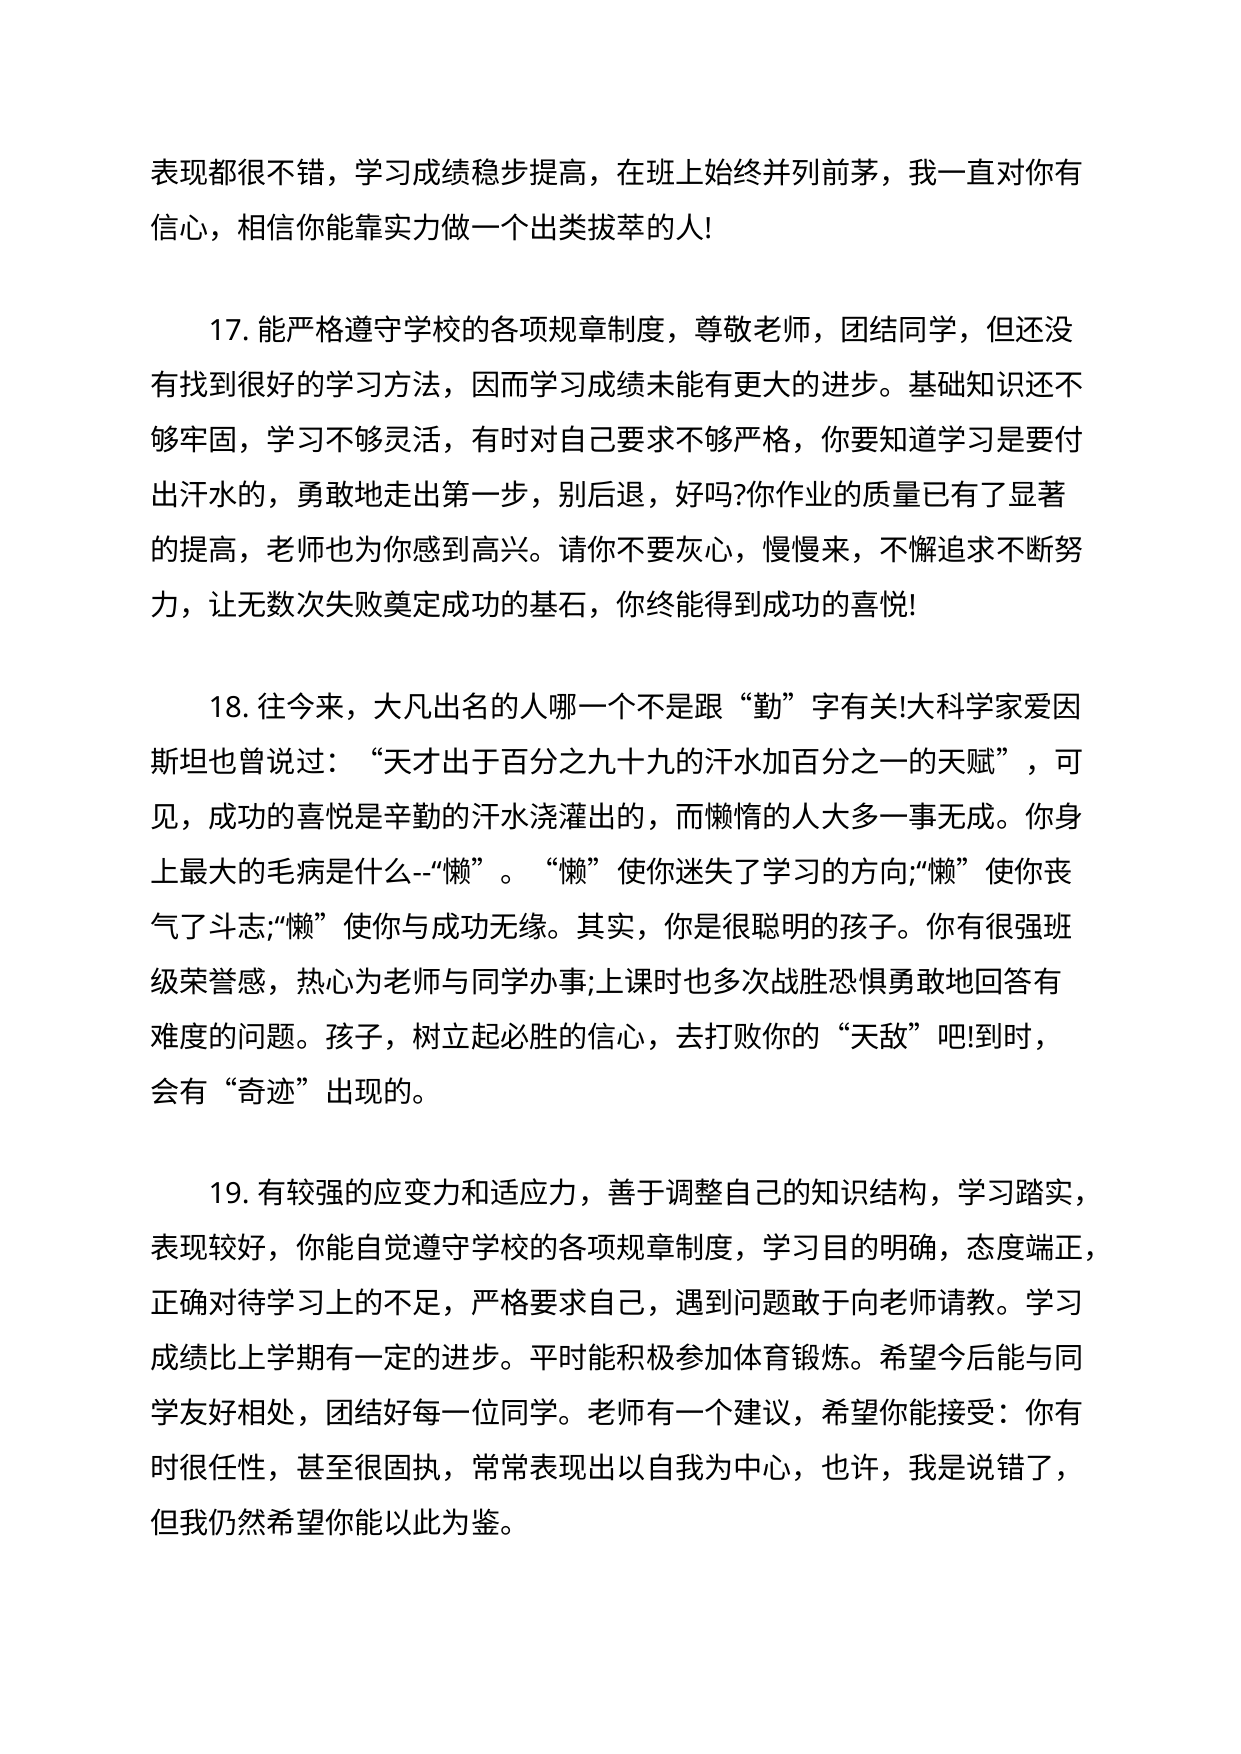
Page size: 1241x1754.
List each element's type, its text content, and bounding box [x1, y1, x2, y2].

text 19. 有较强的应变力和适应力，善于调整自己的知识结构，学习踏实，表现较好，你能自觉遵守学校的各项规章制度，学习目的明确，态度端正，正确对待学习上的不足，严格要求自己，遇到问题敢于向老师请教。学习成绩比上学期有一定的进步。平时能积极参加体育锻炼。希望今后能与同学友好相处，团结好每一位同学。老师有一个建议，希望你能接受：你有时很任性，甚至很固执，常常表现出以自我为中心，也许，我是说错了，但我仍然希望你能以此为鉴。 [150, 1170, 1090, 1542]
text 17. 能严格遵守学校的各项规章制度，尊敬老师，团结同学，但还没有找到很好的学习方法，因而学习成绩未能有更大的进步。基础知识还不够牢固，学习不够灵活，有时对自己要求不够严格，你要知道学习是要付出汗水的，勇敢地走出第一步，别后退，好吗?你作业的质量已有了显著的提高，老师也为你感到高兴。请你不要灰心，慢慢来，不懈追求不断努力，让无数次失败奠定成功的基石，你终能得到成功的喜悦! [150, 307, 1090, 624]
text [150, 150, 1090, 247]
text 18. 往今来，大凡出名的人哪一个不是跟“勤”字有关!大科学家爱因斯坦也曾说过：“天才出于百分之九十九的汗水加百分之一的天赋”，可见，成功的喜悦是辛勤的汗水浇灌出的，而懒惰的人大多一事无成。你身上最大的毛病是什么--“懒”。“懒”使你迷失了学习的方向;“懒”使你丧气了斗志;“懒”使你与成功无缘。其实，你是很聪明的孩子。你有很强班级荣誉感，热心为老师与同学办事;上课时也多次战胜恐惧勇敢地回答有难度的问题。孩子，树立起必胜的信心，去打败你的“天敌”吧!到时，会有“奇迹”出现的。 [150, 683, 1090, 1111]
